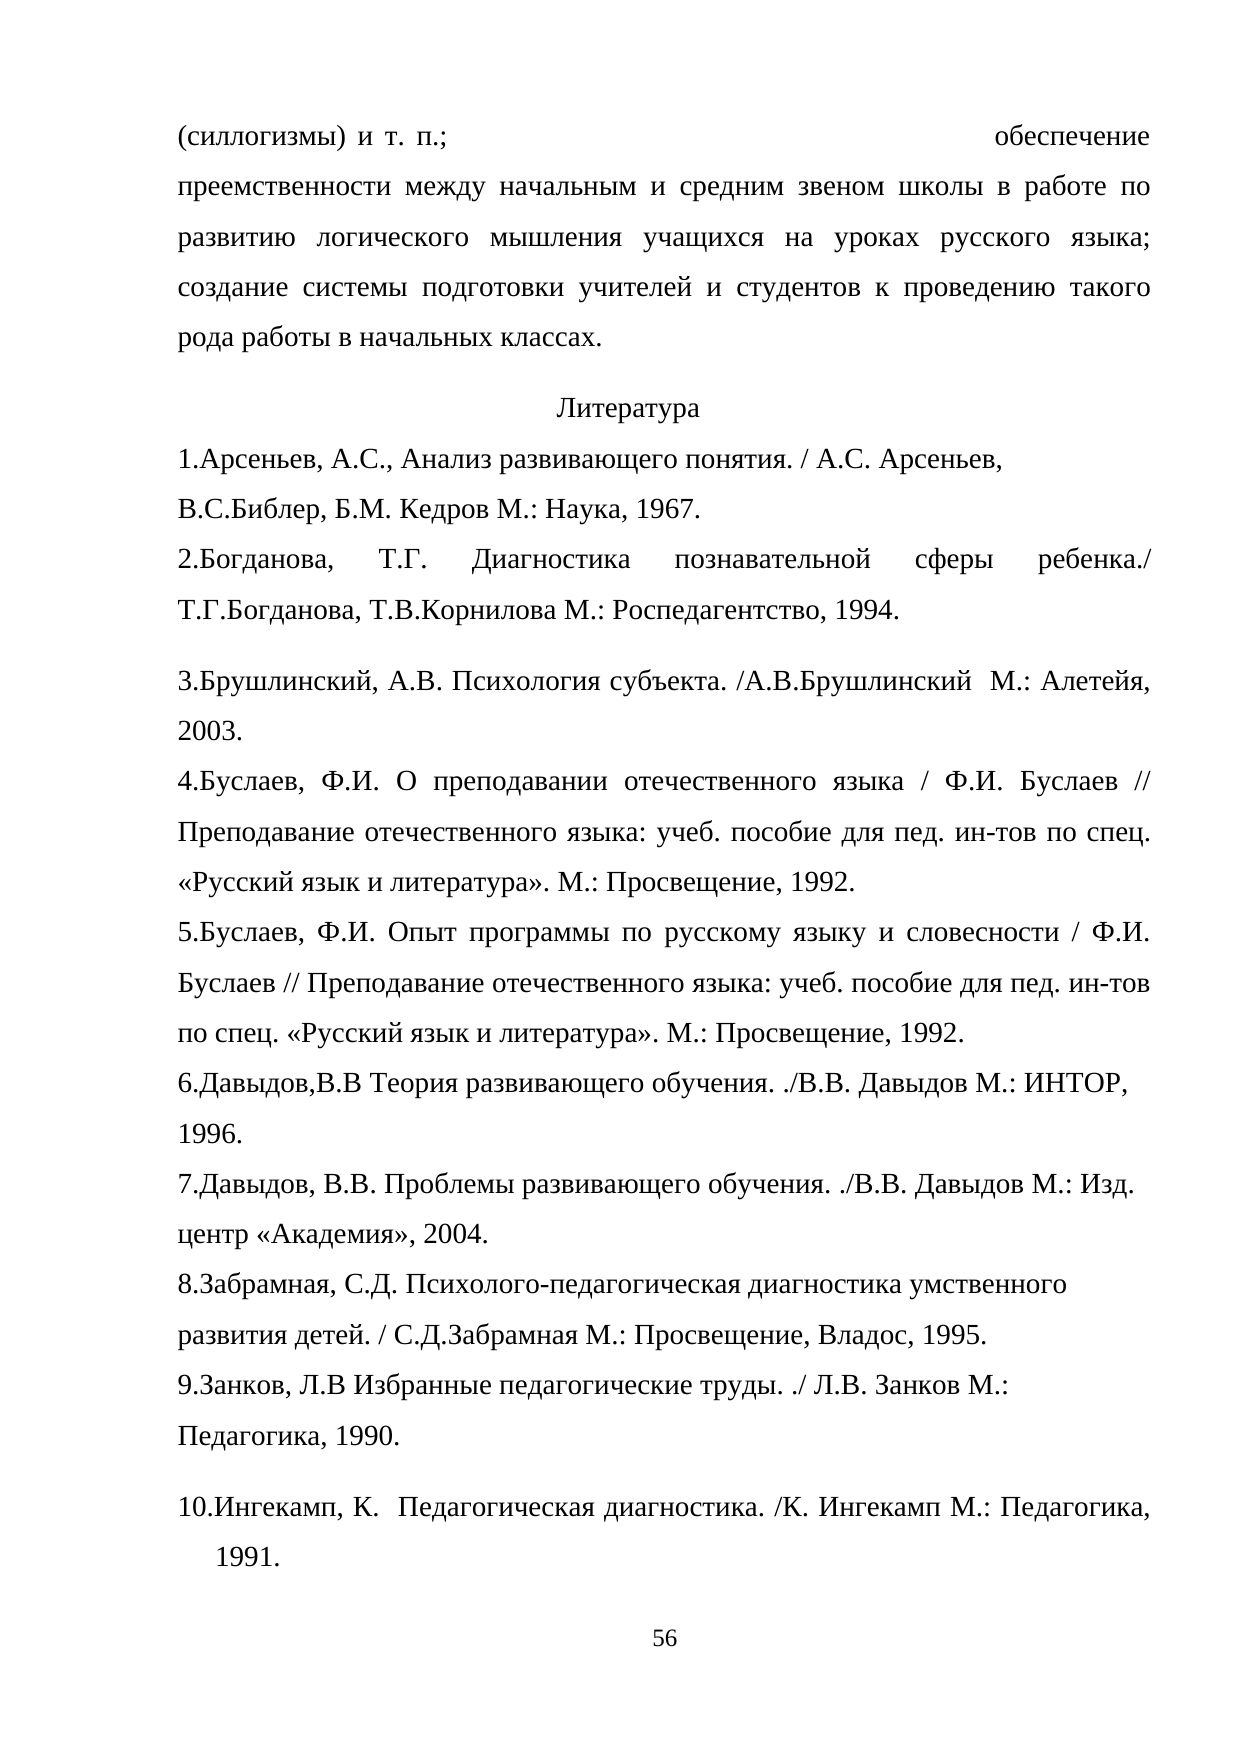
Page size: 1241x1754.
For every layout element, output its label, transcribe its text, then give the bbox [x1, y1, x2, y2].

text 4.Буслаев, Ф.И. О преподавании отечественного языка / Ф.И. Буслаев // Преподавание отечественного языка: учеб. пособие для пед. ин-тов по спец. «Русский язык и литература». М.: Просвещение, 1992. [177, 763, 1152, 898]
text 10.Ингекамп, К. Педагогическая диагностика. /К. Ингекамп М.: Педагогика, 1991. [177, 1489, 1152, 1573]
subtitle Литература [177, 391, 1152, 424]
text 6.Давыдов,В.В Теория развивающего обучения. ./В.В. Давыдов М.: ИНТОР, 1996. 7.Давыдов, В.В. Проблемы развивающего обучения. ./В.В. Давыдов М.: Изд. центр «Академия», 2004. 8.Забрамная, С.Д. Психолого-педагогическая диагностика умственного развития детей. / С.Д.Забрамная М.: Просвещение, Владос, 1995. 9.Занков, Л.В Избранные педагогические труды. ./ Л.В. Занков М.: Педагогика, 1990. [177, 1065, 1152, 1451]
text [177, 118, 1152, 353]
text 5.Буслаев, Ф.И. Опыт программы по русскому языку и словесности / Ф.И. Буслаев // Преподавание отечественного языка: учеб. пособие для пед. ин-тов по спец. «Русский язык и литература». М.: Просвещение, 1992. [177, 914, 1152, 1049]
text 2.Богданова, Т.Г. Диагностика познавательной сферы ребенка./ Т.Г.Богданова, Т.В.Корнилова М.: Роспедагентство, 1994. [177, 541, 1152, 625]
text 1.Арсеньев, А.С., Анализ развивающего понятия. / А.С. Арсеньев, [177, 441, 1152, 474]
text В.С.Библер, Б.М. Кедров М.: Наука, 1967. [177, 491, 1152, 525]
text 3.Брушлинский, А.В. Психология субъекта. /А.В.Брушлинский М.: Алетейя, 2003. [177, 663, 1152, 747]
